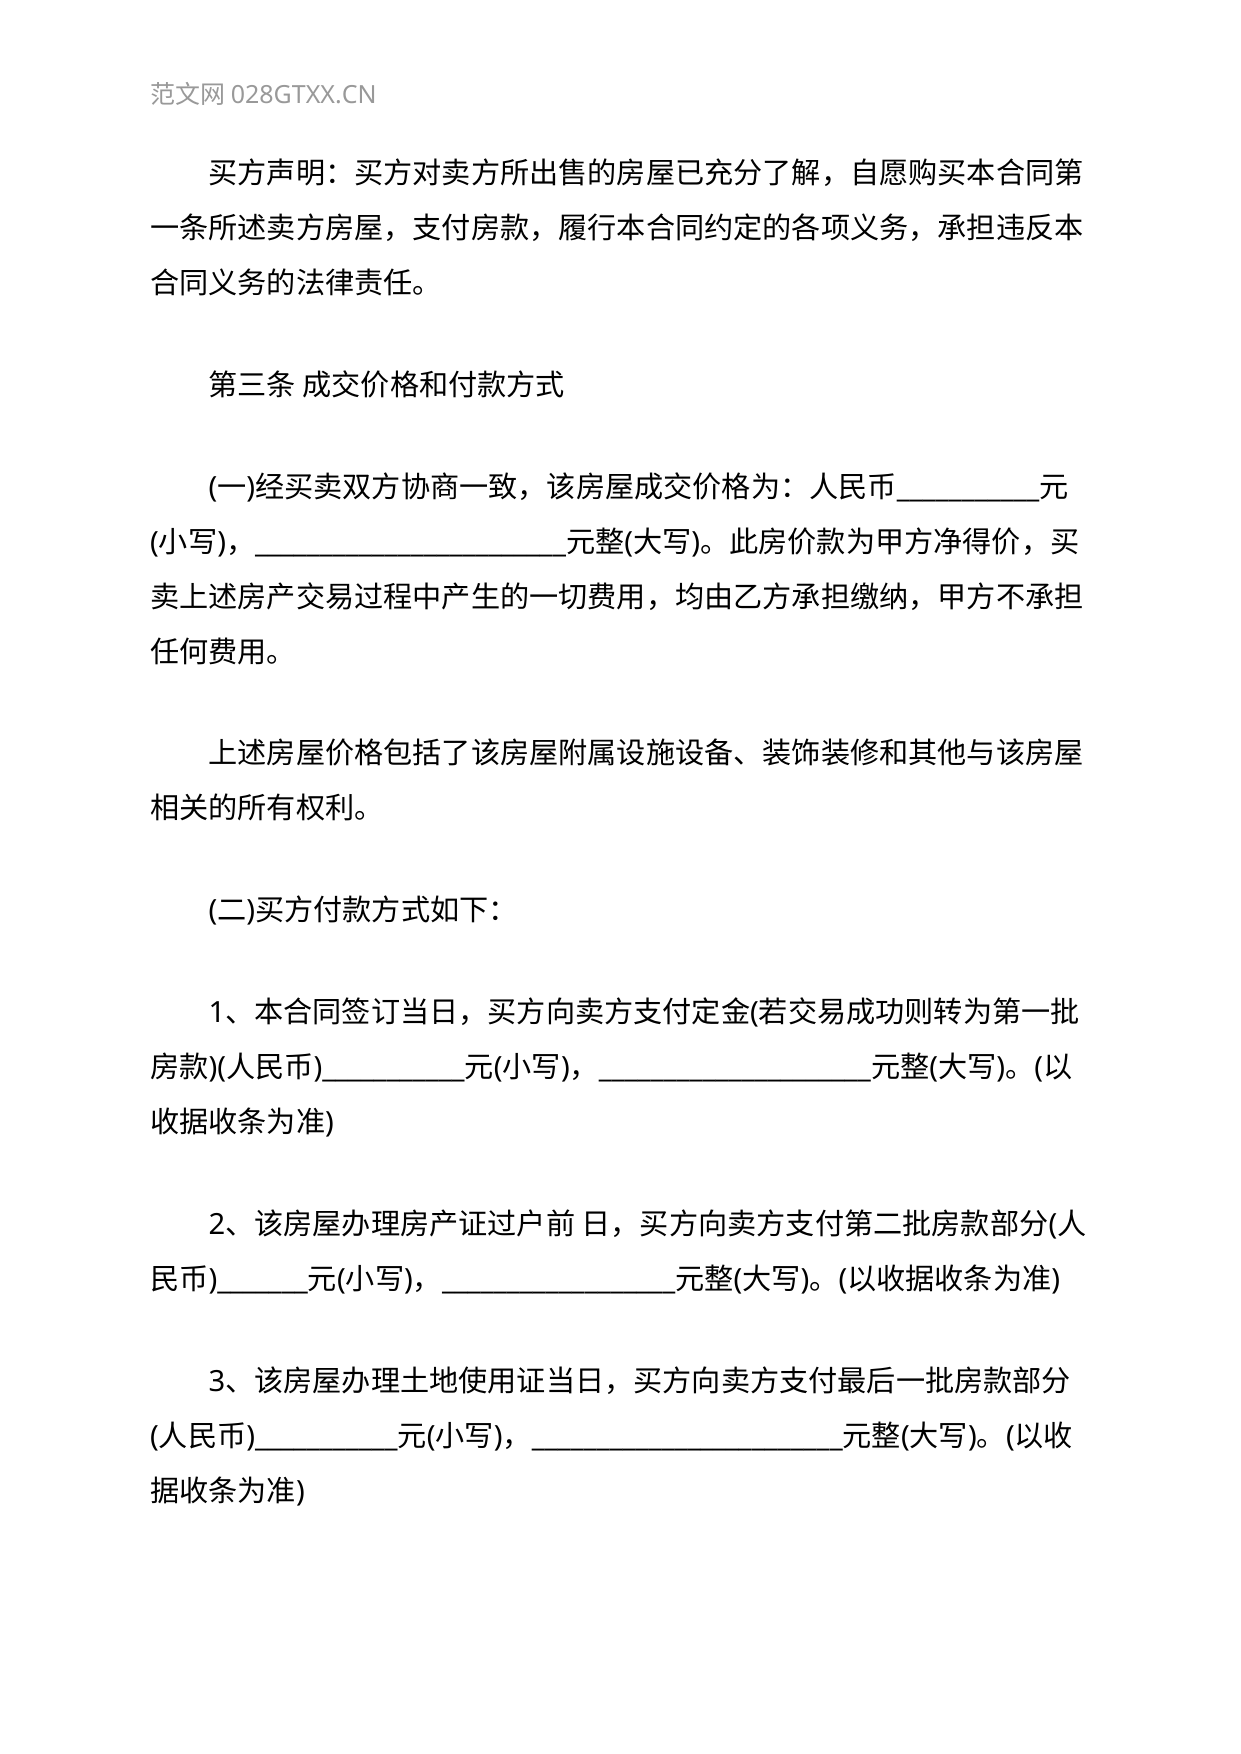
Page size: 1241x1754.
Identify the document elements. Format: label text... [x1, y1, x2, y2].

text 3、该房屋办理土地使用证当日，买方向卖方支付最后一批房款部分(人民币)___________元(小写)，________________________元整(大写)。(以收据收条为准) [150, 1358, 1090, 1510]
text 1、本合同签订当日，买方向卖方支付定金(若交易成功则转为第一批房款)(人民币)___________元(小写)，_____________________元整(大写)。(以收据收条为准) [150, 989, 1090, 1141]
text (一)经买卖双方协商一致，该房屋成交价格为：人民币___________元(小写)，________________________元整(大写)。此房价款为甲方净得价，买卖上述房产交易过程中产生的一切费用，均由乙方承担缴纳，甲方不承担任何费用。 [150, 463, 1090, 671]
text 上述房屋价格包括了该房屋附属设施设备、装饰装修和其他与该房屋相关的所有权利。 [150, 730, 1090, 827]
text 买方声明：买方对卖方所出售的房屋已充分了解，自愿购买本合同第一条所述卖方房屋，支付房款，履行本合同约定的各项义务，承担违反本合同义务的法律责任。 [150, 150, 1090, 302]
text (二)买方付款方式如下： [150, 887, 1090, 929]
text 第三条 成交价格和付款方式 [150, 362, 1090, 404]
text 2、该房屋办理房产证过户前 日，买方向卖方支付第二批房款部分(人民币)_______元(小写)，__________________元整(大写)。(以收据收条为准) [150, 1201, 1090, 1298]
